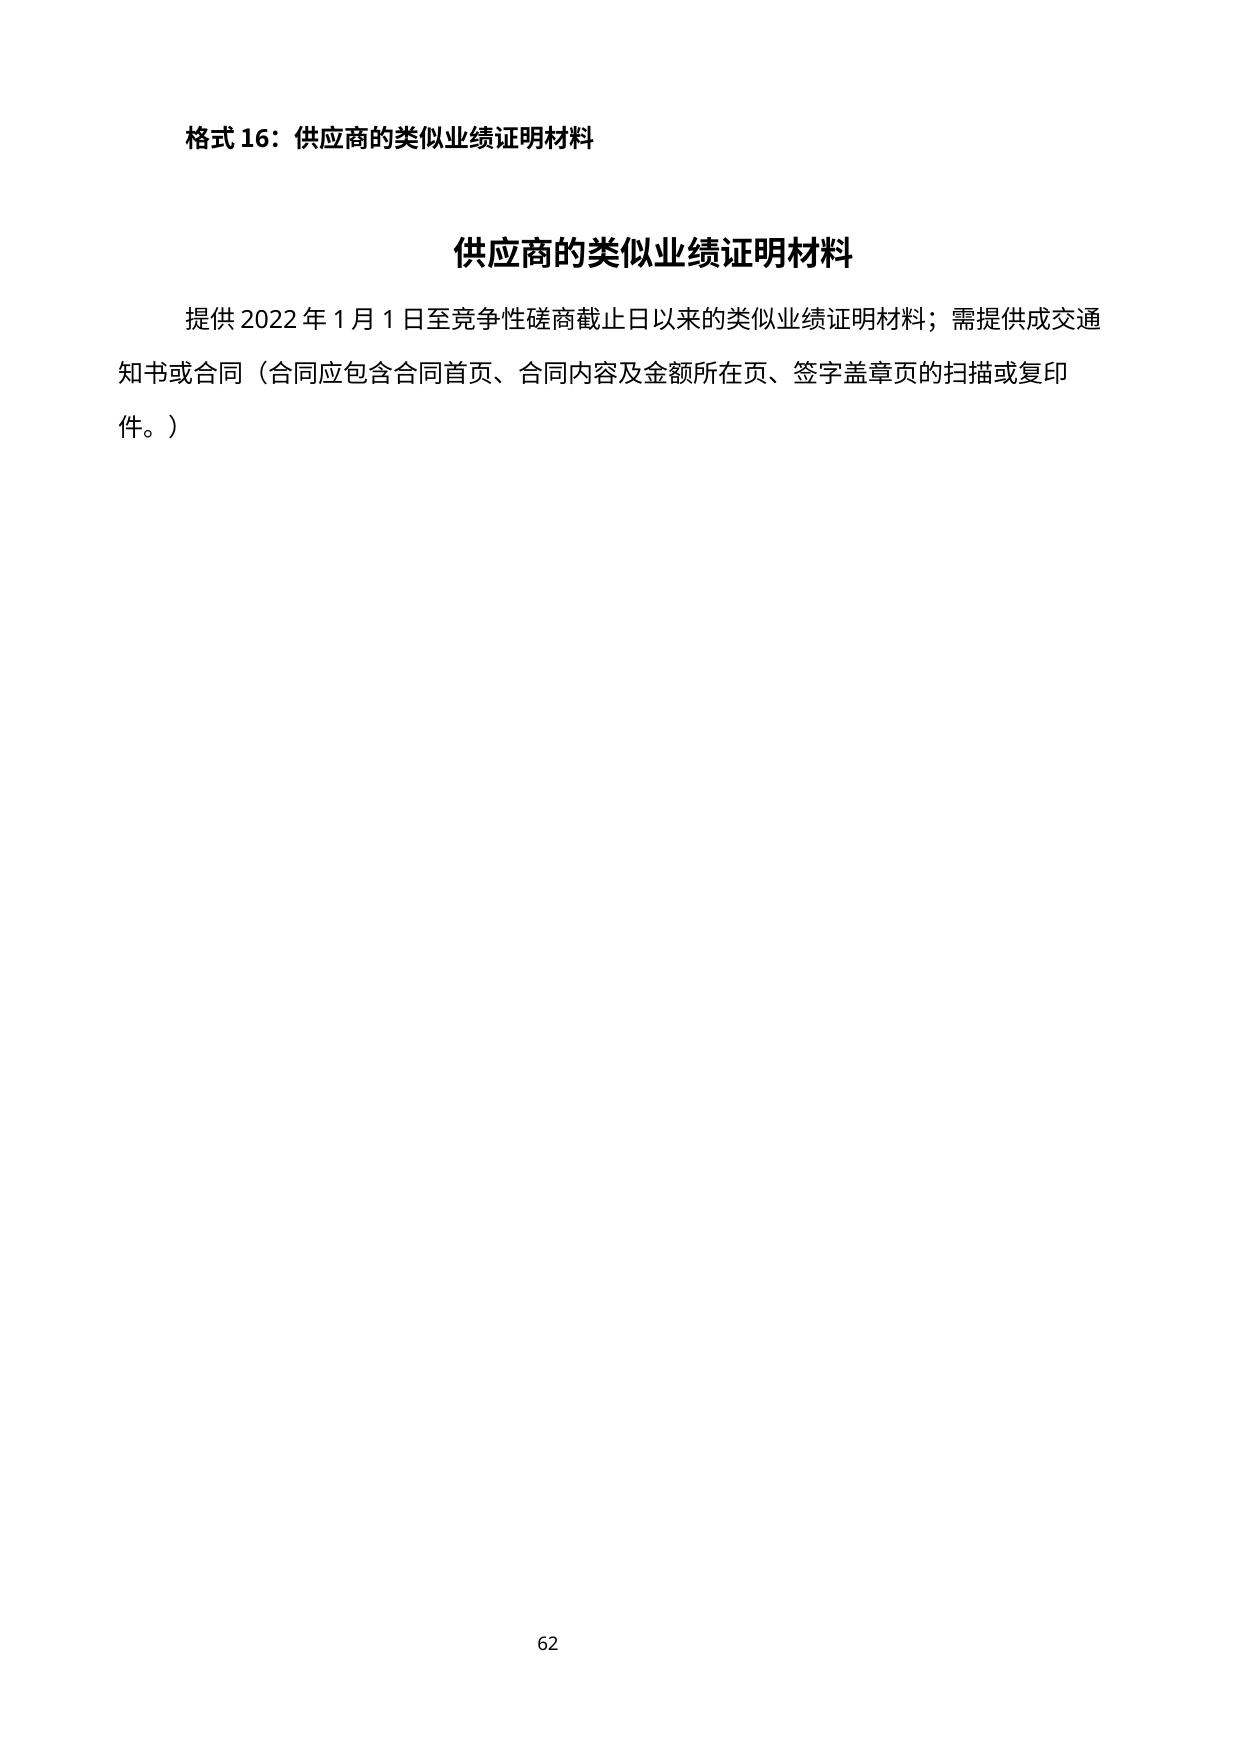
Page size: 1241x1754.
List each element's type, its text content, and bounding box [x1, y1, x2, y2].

text 供应商的类似业绩证明材料 [118, 227, 1122, 275]
text 提供2022年1月1日至竞争性磋商截止日以来的类似业绩证明材料；需提供成交通知书或合同（合同应包含合同首页、合同内容及金额所在页、签字盖章页的扫描或复印件。） [118, 299, 1122, 444]
subtitle 格式16：供应商的类似业绩证明材料 [118, 118, 1122, 154]
